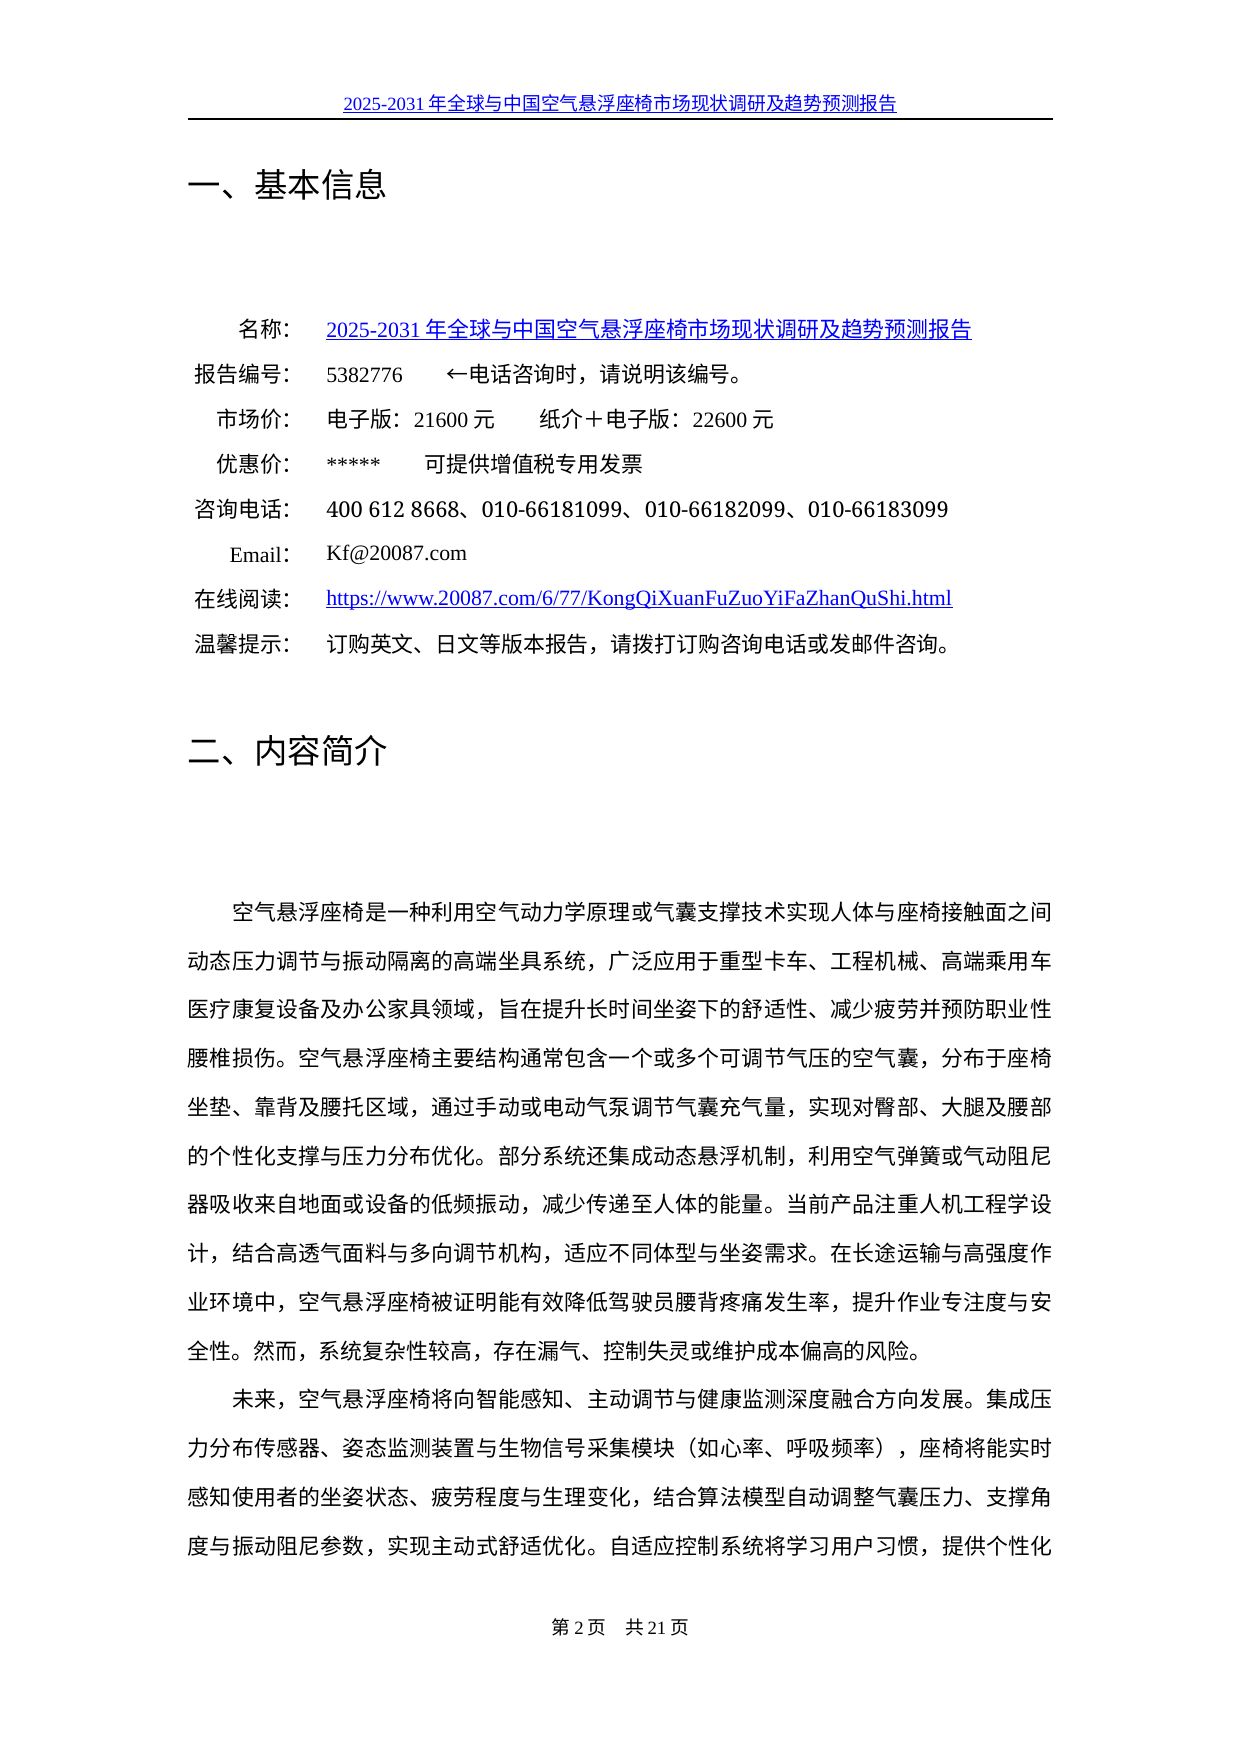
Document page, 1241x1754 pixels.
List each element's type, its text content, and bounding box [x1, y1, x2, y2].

table_cell 400 612 8668、010-66181099、010-66182099、010-66183099 [315, 492, 1073, 537]
table_cell [315, 582, 1073, 627]
table_cell 市场价： [167, 402, 315, 447]
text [187, 894, 1053, 1561]
table_cell Email： [167, 537, 315, 582]
table_cell 5382776 ←电话咨询时，请说明该编号。 [315, 357, 1073, 402]
table_cell 报告编号： [167, 357, 315, 402]
table_cell ***** 可提供增值税专用发票 [315, 447, 1073, 492]
table_cell Kf@20087.com [315, 537, 1073, 582]
table_cell 电子版：21600 元 纸介＋电子版：22600 元 [315, 402, 1073, 447]
table_cell 咨询电话： [167, 492, 315, 537]
table_cell 在线阅读： [167, 582, 315, 627]
table_cell 优惠价： [167, 447, 315, 492]
table_header 名称： [167, 312, 315, 357]
table_header 2025-2031年全球与中国空气悬浮座椅市场现状调研及趋势预测报告 [315, 312, 1073, 357]
title 一、基本信息 [187, 150, 1053, 215]
table_cell 温馨提示： [167, 627, 315, 672]
title 二、内容简介 [187, 717, 1053, 782]
table_cell 订购英文、日文等版本报告，请拨打订购咨询电话或发邮件咨询。 [315, 627, 1073, 672]
